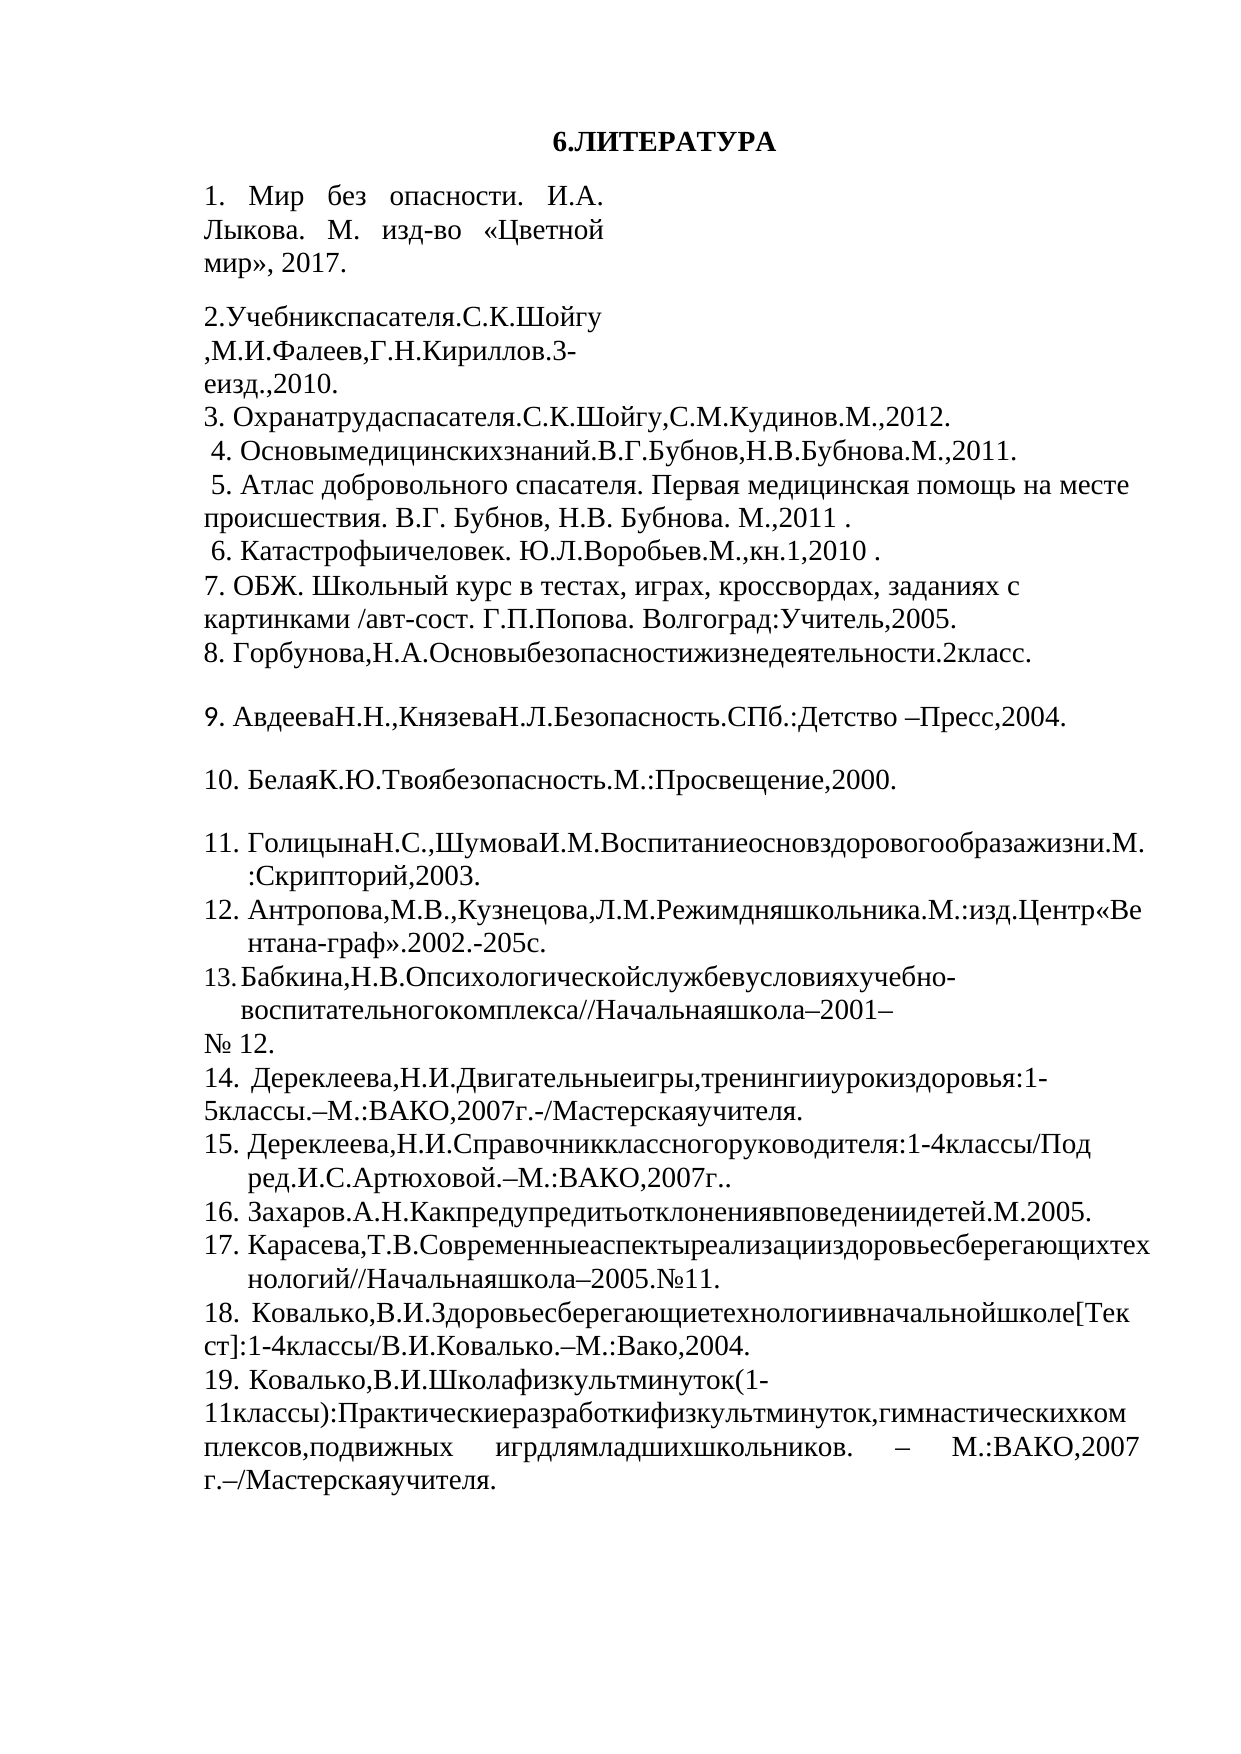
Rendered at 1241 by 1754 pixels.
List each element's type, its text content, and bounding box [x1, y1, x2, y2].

list ОБЖ. Школьный курс в тестах, играх, кроссвордах, заданиях с картинками /авт-сост. Г.П.Попова. Волгоград:Учитель,2005. [203, 568, 1021, 635]
text № 12. [203, 1026, 1152, 1060]
list Дереклеева,Н.И.Справочникклассногоруководителя:1-4классы/Под ред.И.С.Артюховой.–М.:ВАКО,2007г.. [203, 1127, 1152, 1194]
list Дереклеева,Н.И.Двигательныеигры,тренингииурокиздоровья:1-5классы.–М.:ВАКО,2007г.-/Мастерскаяучителя. [203, 1060, 1140, 1127]
list Ковалько,В.И.Здоровьесберегающиетехнологиивначальнойшколе[Текст]:1-4классы/В.И.Ковалько.–М.:Вако,2004. [203, 1295, 1140, 1362]
list Катастрофыичеловек. Ю.Л.Воробьев.М.,кн.1,2010 . [211, 534, 1152, 568]
text 1. Мир без опасности. И.А. Лыкова. М. изд-во «Цветной мир», 2017. [203, 178, 604, 279]
text 2.Учебникспасателя.С.К.Шойгу,М.И.Фалеев,Г.Н.Кириллов.3-еизд.,2010. [203, 299, 604, 400]
list Бабкина,Н.В.Опсихологическойслужбевусловияхучебно-воспитательногокомплекса//Начальнаяшкола–2001– [203, 959, 1152, 1026]
list Антропова,М.В.,Кузнецова,Л.М.Режимдняшкольника.М.:изд.Центр«Вентана-граф».2002.-205с. [203, 892, 1152, 959]
list АвдееваН.Н.,КнязеваН.Л.Безопасность.СПб.:Детство –Пресс,2004. [203, 698, 1152, 734]
list Карасева,Т.В.Современныеаспектыреализацииздоровьесберегающихтехнологий//Начальнаяшкола–2005.№11. [203, 1228, 1152, 1295]
list Основымедицинскихзнаний.В.Г.Бубнов,Н.В.Бубнова.М.,2011. [211, 433, 1152, 467]
list Горбунова,Н.А.Основыбезопасностижизнедеятельности.2класс. [203, 635, 1152, 668]
list БелаяК.Ю.Твоябезопасность.М.:Просвещение,2000. [203, 762, 1152, 796]
list Ковалько,В.И.Школафизкультминуток(1-11классы):Практическиеразработкифизкультминуток,гимнастическихкомплексов,подвижных игрдлямладшихшкольников. – М.:ВАКО,2007 г.–/Мастерскаяучителя. [203, 1362, 1140, 1496]
list Захаров.А.Н.Какпредупредитьотклонениявповедениидетей.М.2005. [203, 1194, 1152, 1227]
text 6.ЛИТЕРАТУРА [177, 124, 1152, 158]
list ГолицынаН.С.,ШумоваИ.М.Воспитаниеосновздоровогообразажизни.М.:Скрипторий,2003. [203, 825, 1152, 892]
list Охранатрудаспасателя.С.К.Шойгу,С.М.Кудинов.М.,2012. [203, 400, 1152, 433]
list Атлас добровольного спасателя. Первая медицинская помощь на месте происшествия. В.Г. Бубнов, Н.В. Бубнова. М.,2011 . [203, 467, 1130, 534]
